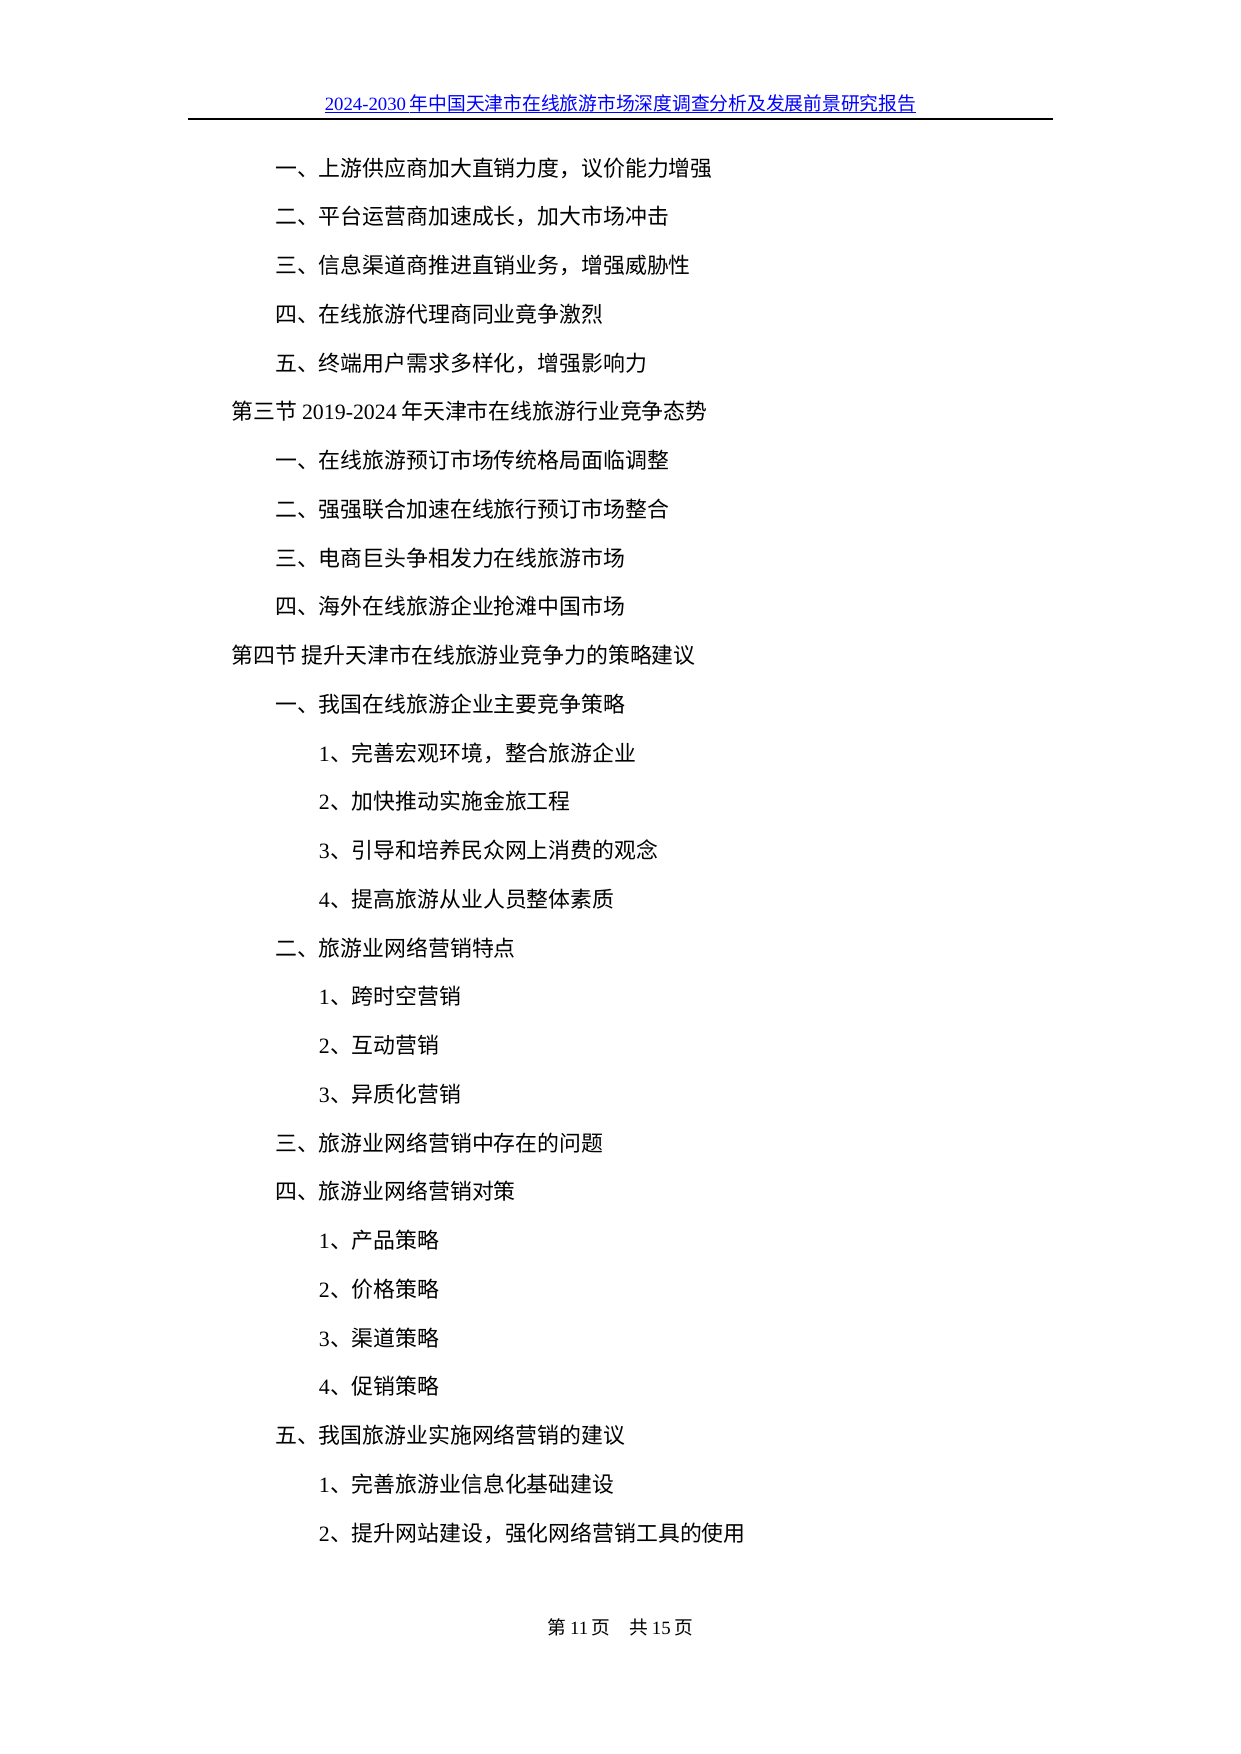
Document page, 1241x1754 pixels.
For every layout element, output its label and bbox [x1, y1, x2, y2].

text [187, 150, 1053, 1548]
